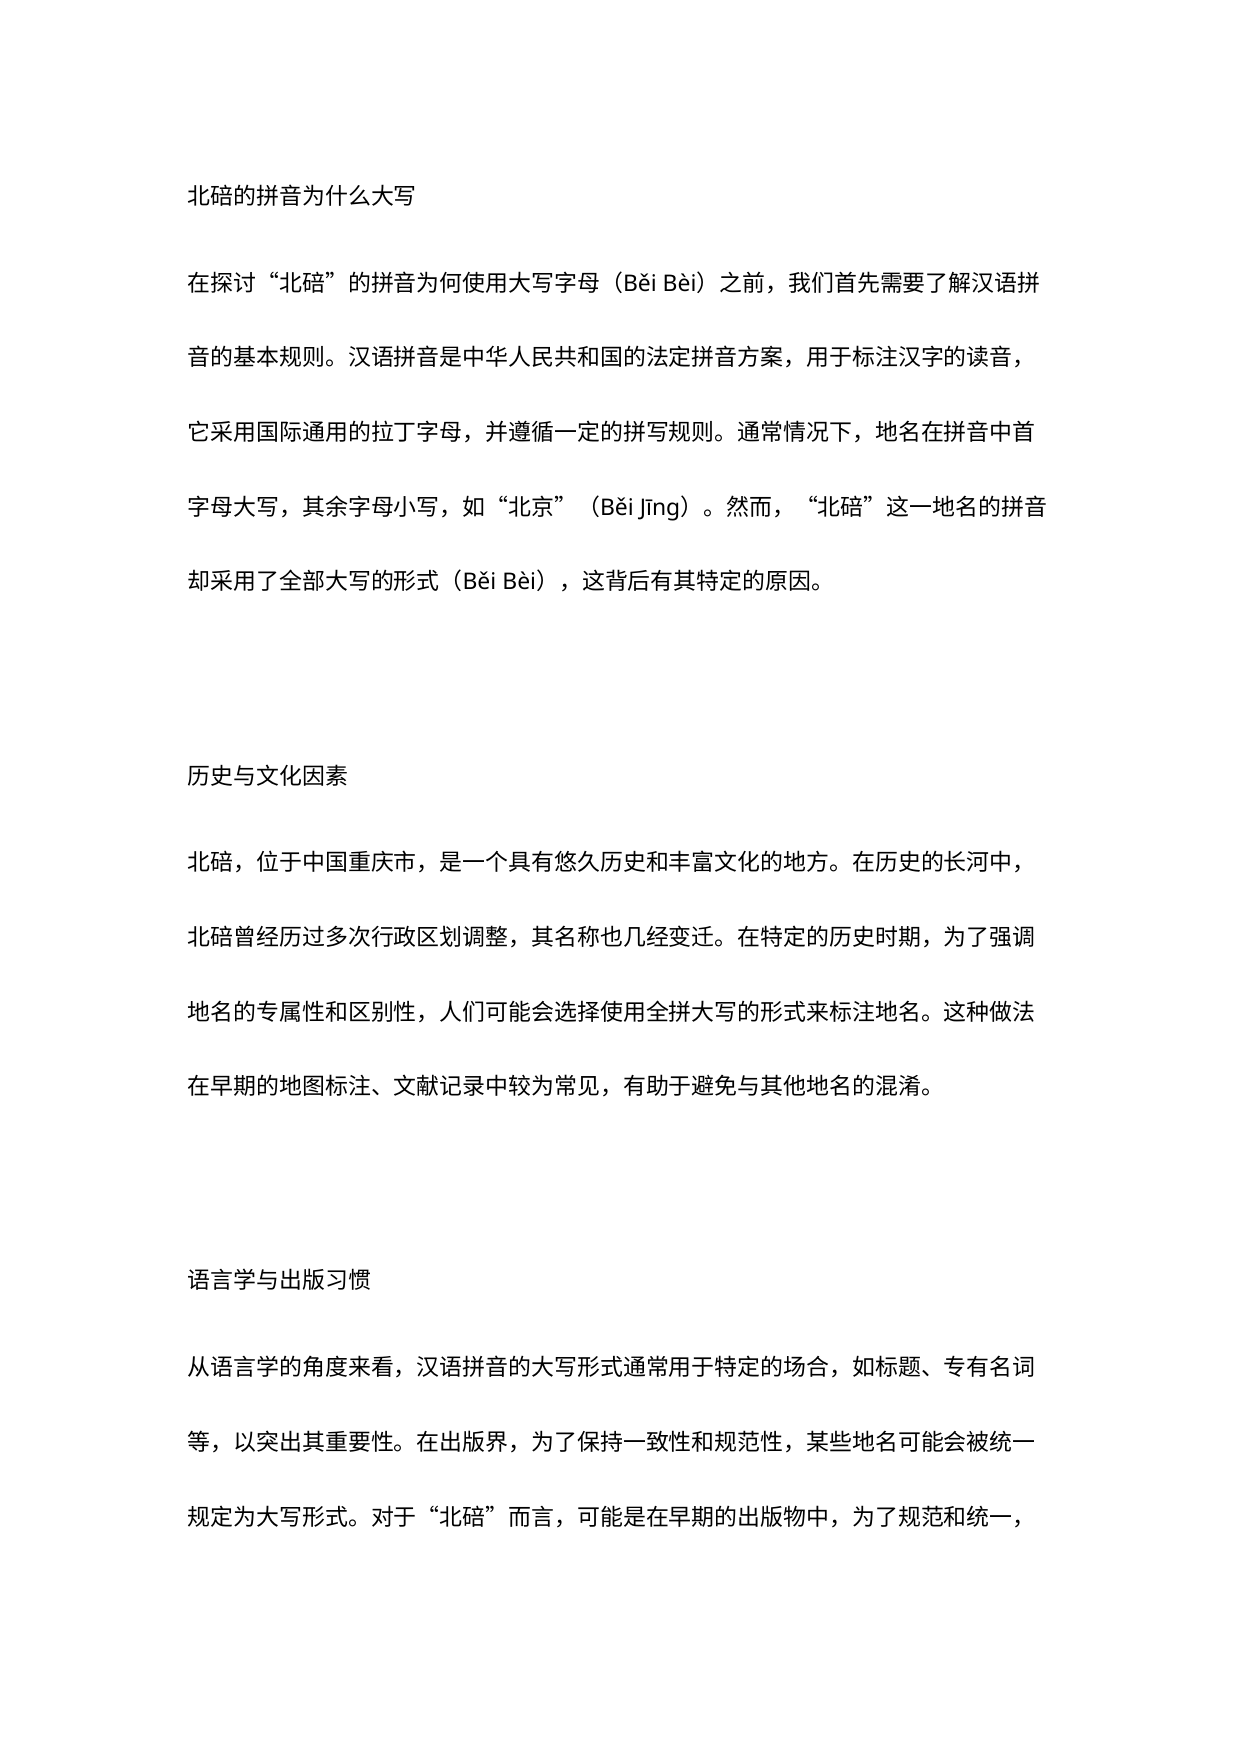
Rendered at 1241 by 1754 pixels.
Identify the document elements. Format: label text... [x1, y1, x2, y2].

text 北碚，位于中国重庆市，是一个具有悠久历史和丰富文化的地方。在历史的长河中，北碚曾经历过多次行政区划调整，其名称也几经变迁。在特定的历史时期，为了强调地名的专属性和区别性，人们可能会选择使用全拼大写的形式来标注地名。这种做法在早期的地图标注、文献记录中较为常见，有助于避免与其他地名的混淆。 [187, 828, 1053, 1117]
text 历史与文化因素 [187, 742, 1053, 807]
text 在探讨“北碚”的拼音为何使用大写字母（Běi Bèi）之前，我们首先需要了解汉语拼音的基本规则。汉语拼音是中华人民共和国的法定拼音方案，用于标注汉字的读音，它采用国际通用的拉丁字母，并遵循一定的拼写规则。通常情况下，地名在拼音中首字母大写，其余字母小写，如“北京”（Běi Jīng）。然而，“北碚”这一地名的拼音却采用了全部大写的形式（Běi Bèi），这背后有其特定的原因。 [187, 248, 1053, 612]
text 北碚的拼音为什么大写 [187, 162, 1053, 227]
text 语言学与出版习惯 [187, 1247, 1053, 1312]
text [187, 1333, 1053, 1547]
